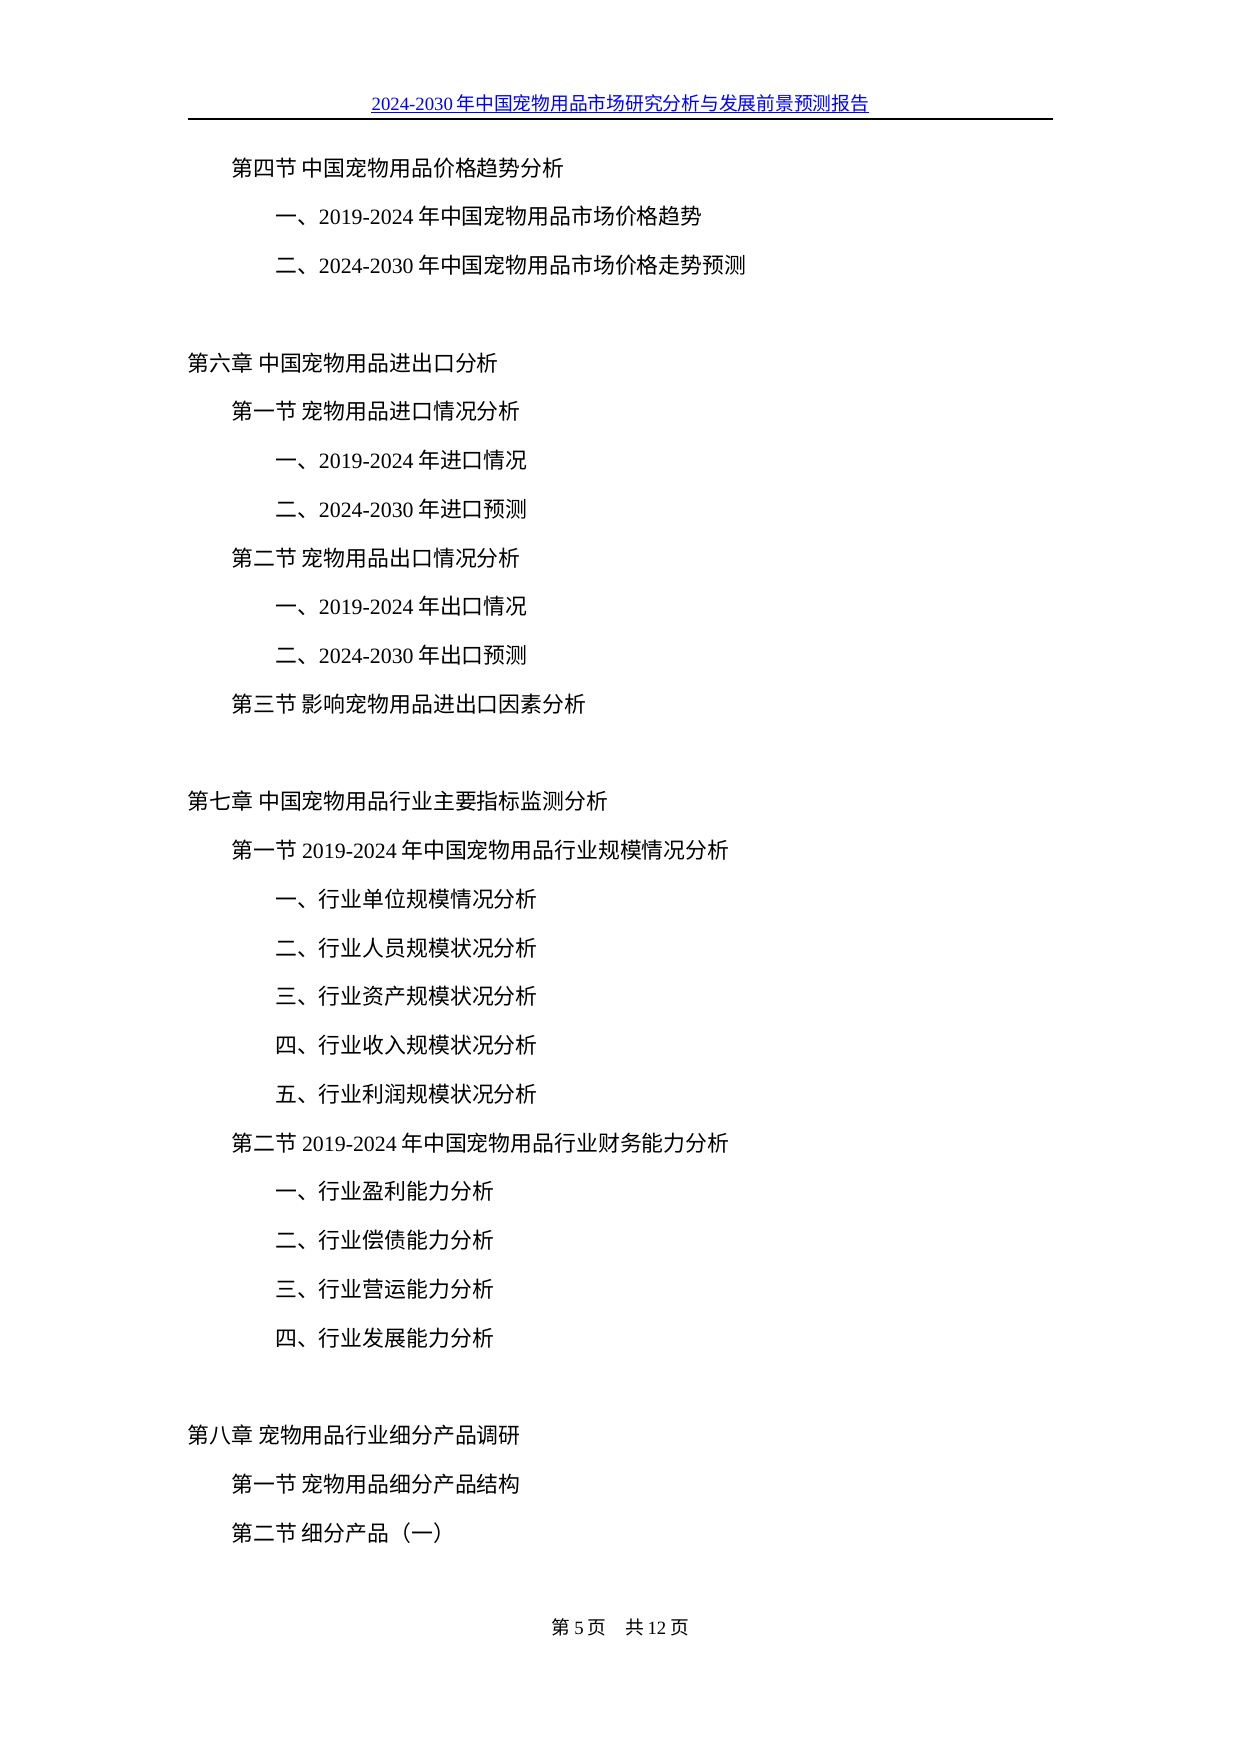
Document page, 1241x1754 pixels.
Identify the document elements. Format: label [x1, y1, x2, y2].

text [187, 150, 1053, 1548]
